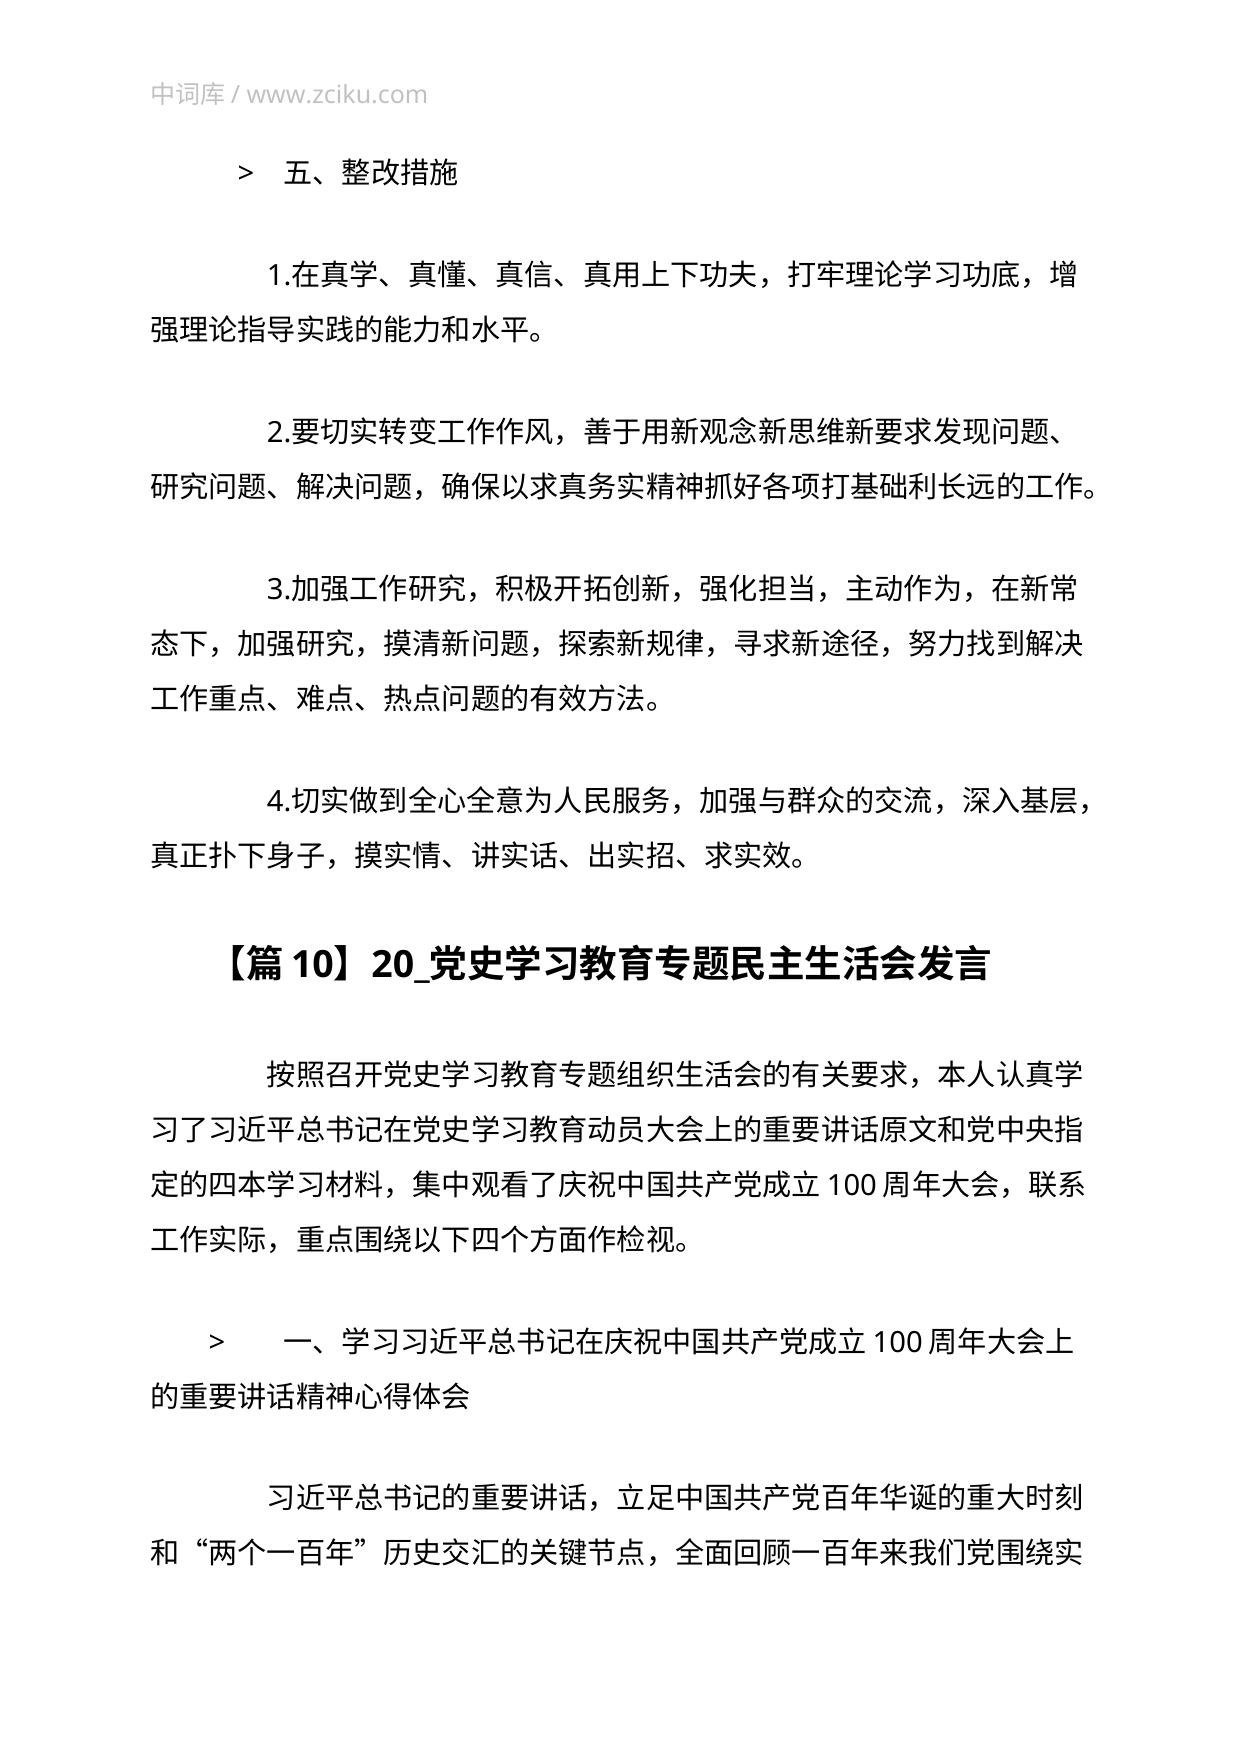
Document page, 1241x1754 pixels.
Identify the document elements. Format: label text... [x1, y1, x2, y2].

text > 五、整改措施 [150, 150, 1090, 192]
text 4.切实做到全心全意为人民服务，加强与群众的交流，深入基层，真正扑下身子，摸实情、讲实话、出实招、求实效。 [150, 777, 1090, 874]
text 3.加强工作研究，积极开拓创新，强化担当，主动作为，在新常态下，加强研究，摸清新问题，探索新规律，寻求新途径，努力找到解决工作重点、难点、热点问题的有效方法。 [150, 566, 1090, 718]
text 【篇10】20_党史学习教育专题民主生活会发言 [150, 934, 1090, 988]
text 1.在真学、真懂、真信、真用上下功夫，打牢理论学习功底，增强理论指导实践的能力和水平。 [150, 252, 1090, 349]
text > 一、学习习近平总书记在庆祝中国共产党成立100周年大会上的重要讲话精神心得体会 [150, 1318, 1090, 1415]
text 2.要切实转变工作作风，善于用新观念新思维新要求发现问题、研究问题、解决问题，确保以求真务实精神抓好各项打基础利长远的工作。 [150, 409, 1090, 506]
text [150, 1475, 1090, 1572]
text 按照召开党史学习教育专题组织生活会的有关要求，本人认真学习了习近平总书记在党史学习教育动员大会上的重要讲话原文和党中央指定的四本学习材料，集中观看了庆祝中国共产党成立100周年大会，联系工作实际，重点围绕以下四个方面作检视。 [150, 1052, 1090, 1259]
